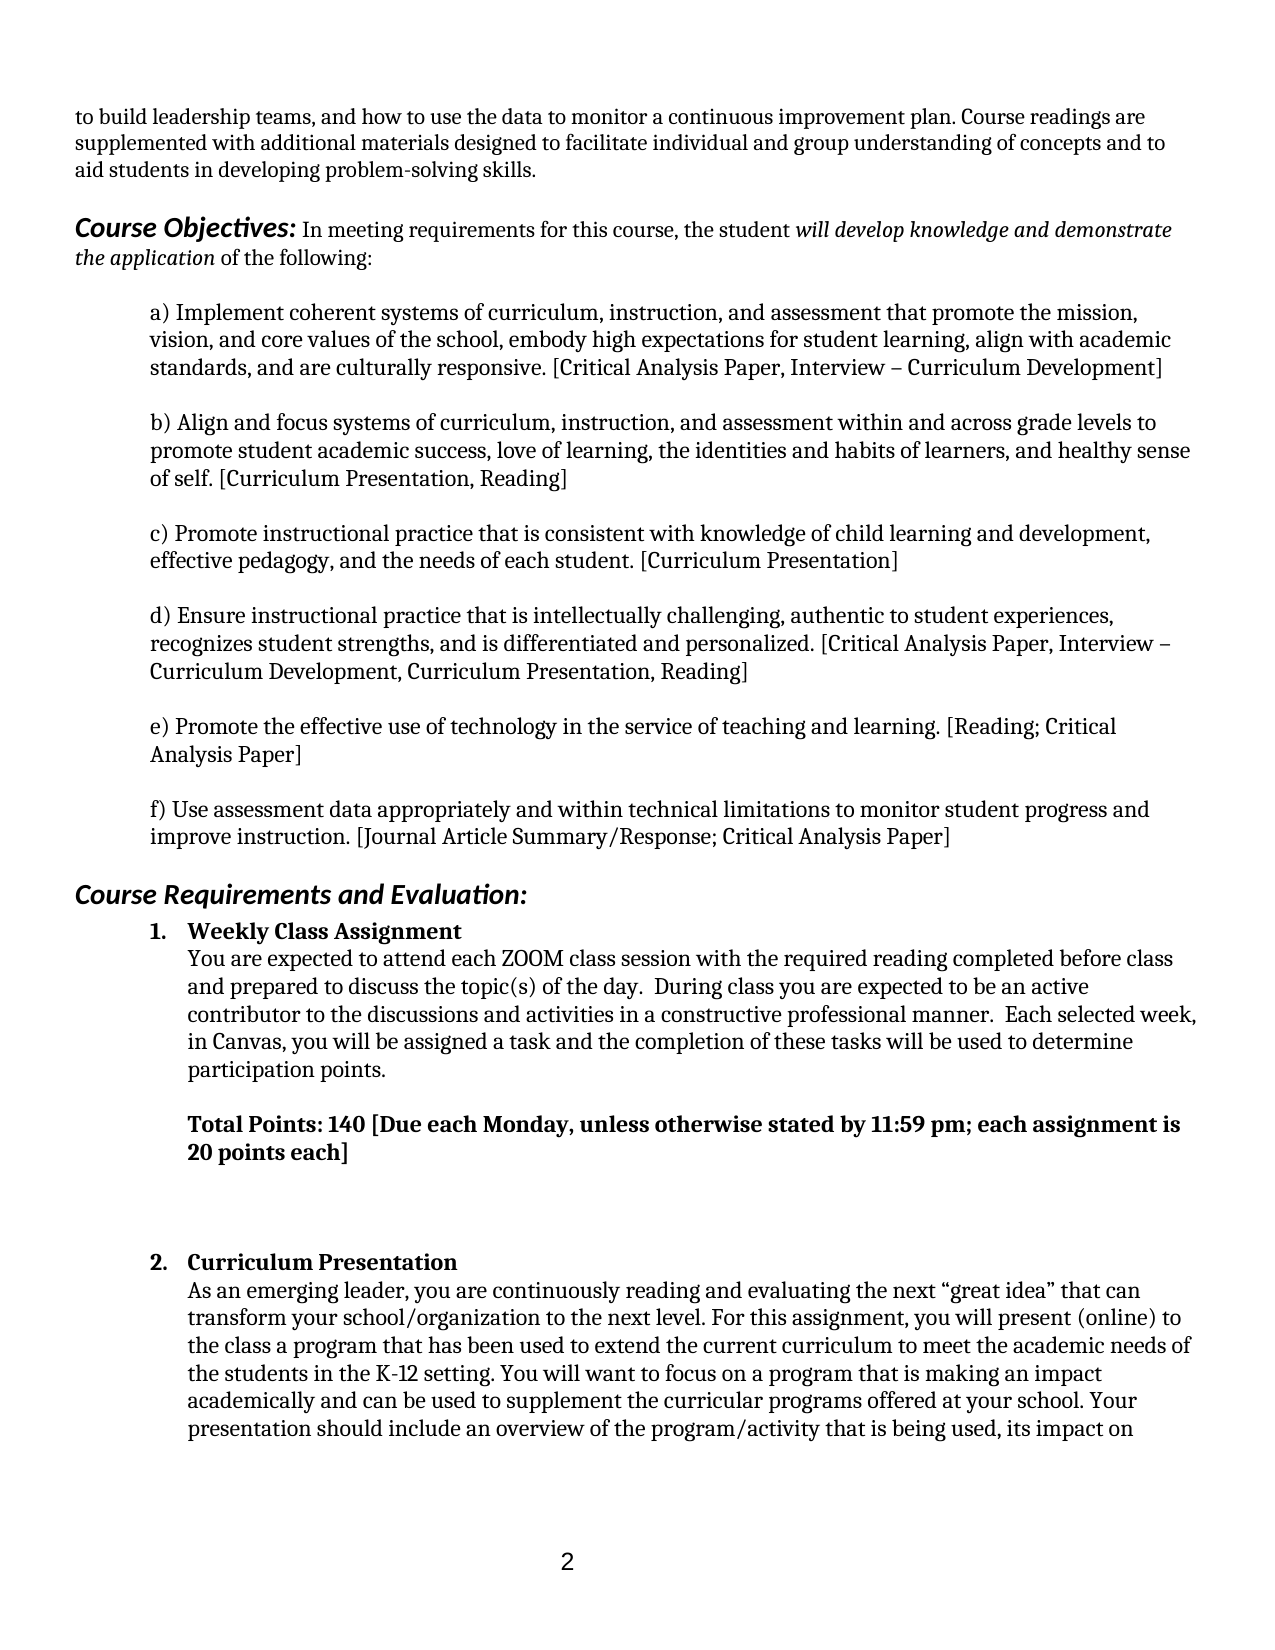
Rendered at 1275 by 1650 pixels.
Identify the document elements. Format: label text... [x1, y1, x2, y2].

subtitle Course Requirements and Evaluation: [75, 876, 1200, 911]
list Curriculum Presentation [150, 1249, 1200, 1277]
list Weekly Class Assignment [150, 918, 1200, 945]
text f) Use assessment data appropriately and within technical limitations to monitor student progress and improve instruction. [Journal Article Summary/Response; Critical Analysis Paper] [150, 796, 1200, 851]
text d) Ensure instructional practice that is intellectually challenging, authentic to student experiences, recognizes student strengths, and is differentiated and personalized. [Critical Analysis Paper, Interview – Curriculum Development, Curriculum Presentation, Reading] [150, 602, 1200, 685]
text c) Promote instructional practice that is consistent with knowledge of child learning and development, effective pedagogy, and the needs of each student. [Curriculum Presentation] [150, 519, 1200, 575]
text Total Points: 140 [Due each Monday, unless otherwise stated by 11:59 pm; each assignment is 20 points each] [187, 1111, 1200, 1166]
text Course Objectives: In meeting requirements for this course, the student will develop knowledge and demonstrate the application of the following: [75, 209, 1200, 271]
text a) Implement coherent systems of curriculum, instruction, and assessment that promote the mission, vision, and core values of the school, embody high expectations for student learning, align with academic standards, and are culturally responsive. [Critical Analysis Paper, Interview – Curriculum Development] [150, 299, 1200, 382]
text e) Promote the effective use of technology in the service of teaching and learning. [Reading; Critical [75, 713, 1200, 740]
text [75, 104, 1200, 183]
text Analysis Paper] [75, 740, 1200, 768]
text You are expected to attend each ZOOM class session with the required reading completed before class and prepared to discuss the topic(s) of the day. During class you are expected to be an active contributor to the discussions and activities in a constructive professional manner. Each selected week, in Canvas, you will be assigned a task and the completion of these tasks will be used to determine participation points. [187, 945, 1200, 1083]
text b) Align and focus systems of curriculum, instruction, and assessment within and across grade levels to promote student academic success, love of learning, the identities and habits of learners, and healthy sense of self. [Curriculum Presentation, Reading] [150, 409, 1200, 492]
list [187, 1277, 1200, 1442]
